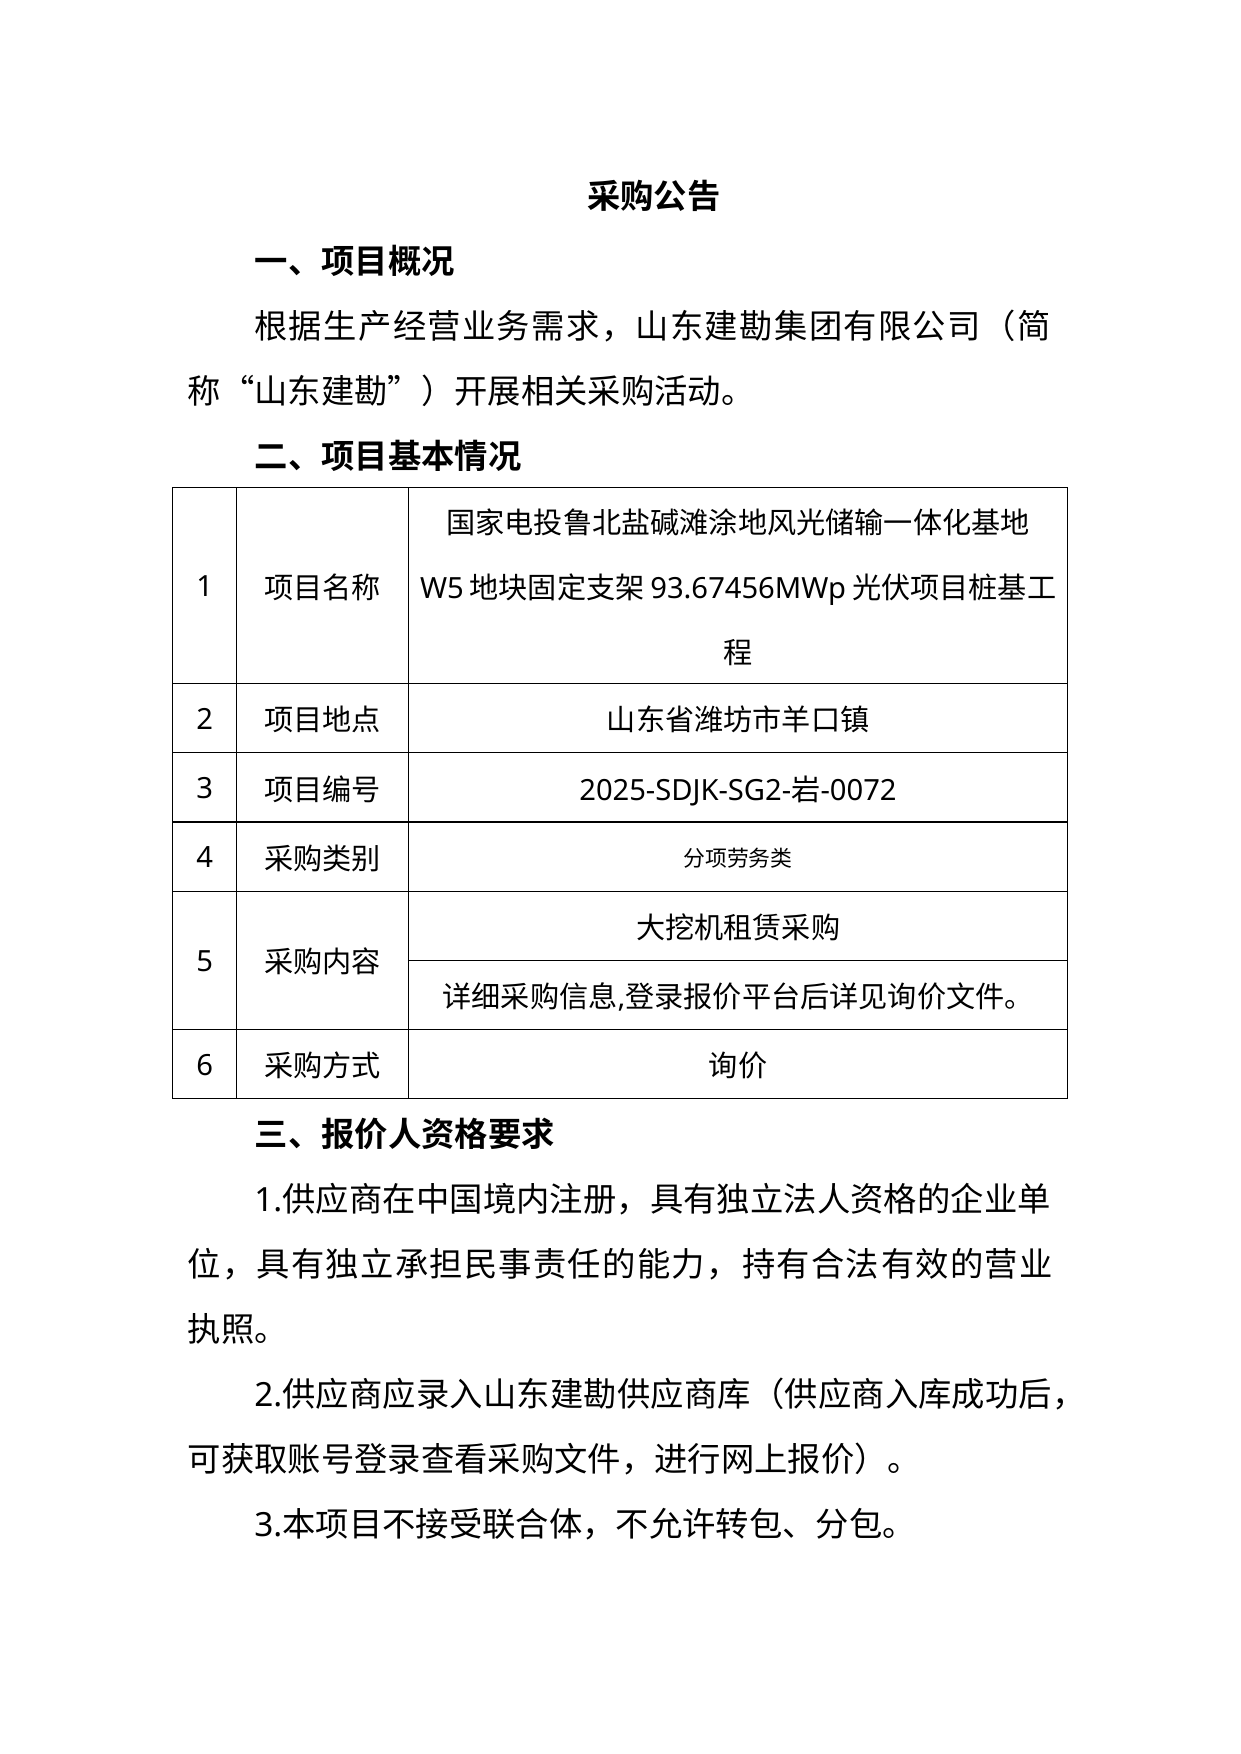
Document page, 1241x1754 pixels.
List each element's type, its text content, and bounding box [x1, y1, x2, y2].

table_cell 大挖机租赁采购 [409, 892, 1067, 960]
table_cell 3 [173, 753, 236, 821]
text 二、项目基本情况 [187, 422, 1053, 487]
table_cell 4 [173, 823, 236, 891]
table_cell 5 [173, 892, 236, 1029]
text 1.供应商在中国境内注册，具有独立法人资格的企业单位，具有独立承担民事责任的能力，持有合法有效的营业执照。 [187, 1164, 1053, 1359]
table_cell 询价 [409, 1030, 1067, 1098]
table_header 项目名称 [237, 488, 408, 683]
table_cell 项目编号 [237, 753, 408, 821]
table_cell 6 [173, 1030, 236, 1098]
table_cell 详细采购信息,登录报价平台后详见询价文件。 [409, 961, 1067, 1029]
text 一、项目概况 [187, 227, 1053, 292]
table_cell 2025-SDJK-SG2-岩-0072 [409, 753, 1067, 821]
text 采购公告 [187, 162, 1053, 227]
text 2.供应商应录入山东建勘供应商库（供应商入库成功后，可获取账号登录查看采购文件，进行网上报价）。 [187, 1359, 1053, 1489]
table_cell 采购方式 [237, 1030, 408, 1098]
table_cell 项目地点 [237, 684, 408, 752]
text 三、报价人资格要求 [187, 1099, 1053, 1164]
table_cell 采购内容 [237, 892, 408, 1029]
table_cell 2 [173, 684, 236, 752]
table_header 1 [173, 488, 236, 683]
table_header 国家电投鲁北盐碱滩涂地风光储输一体化基地 W5地块固定支架93.67456MWp光伏项目桩基工程 [409, 488, 1067, 683]
text 3.本项目不接受联合体，不允许转包、分包。 [187, 1489, 1053, 1554]
table_cell 采购类别 [237, 823, 408, 891]
table_cell 山东省潍坊市羊口镇 [409, 684, 1067, 752]
text 根据生产经营业务需求，山东建勘集团有限公司（简称“山东建勘”）开展相关采购活动。 [187, 292, 1053, 422]
